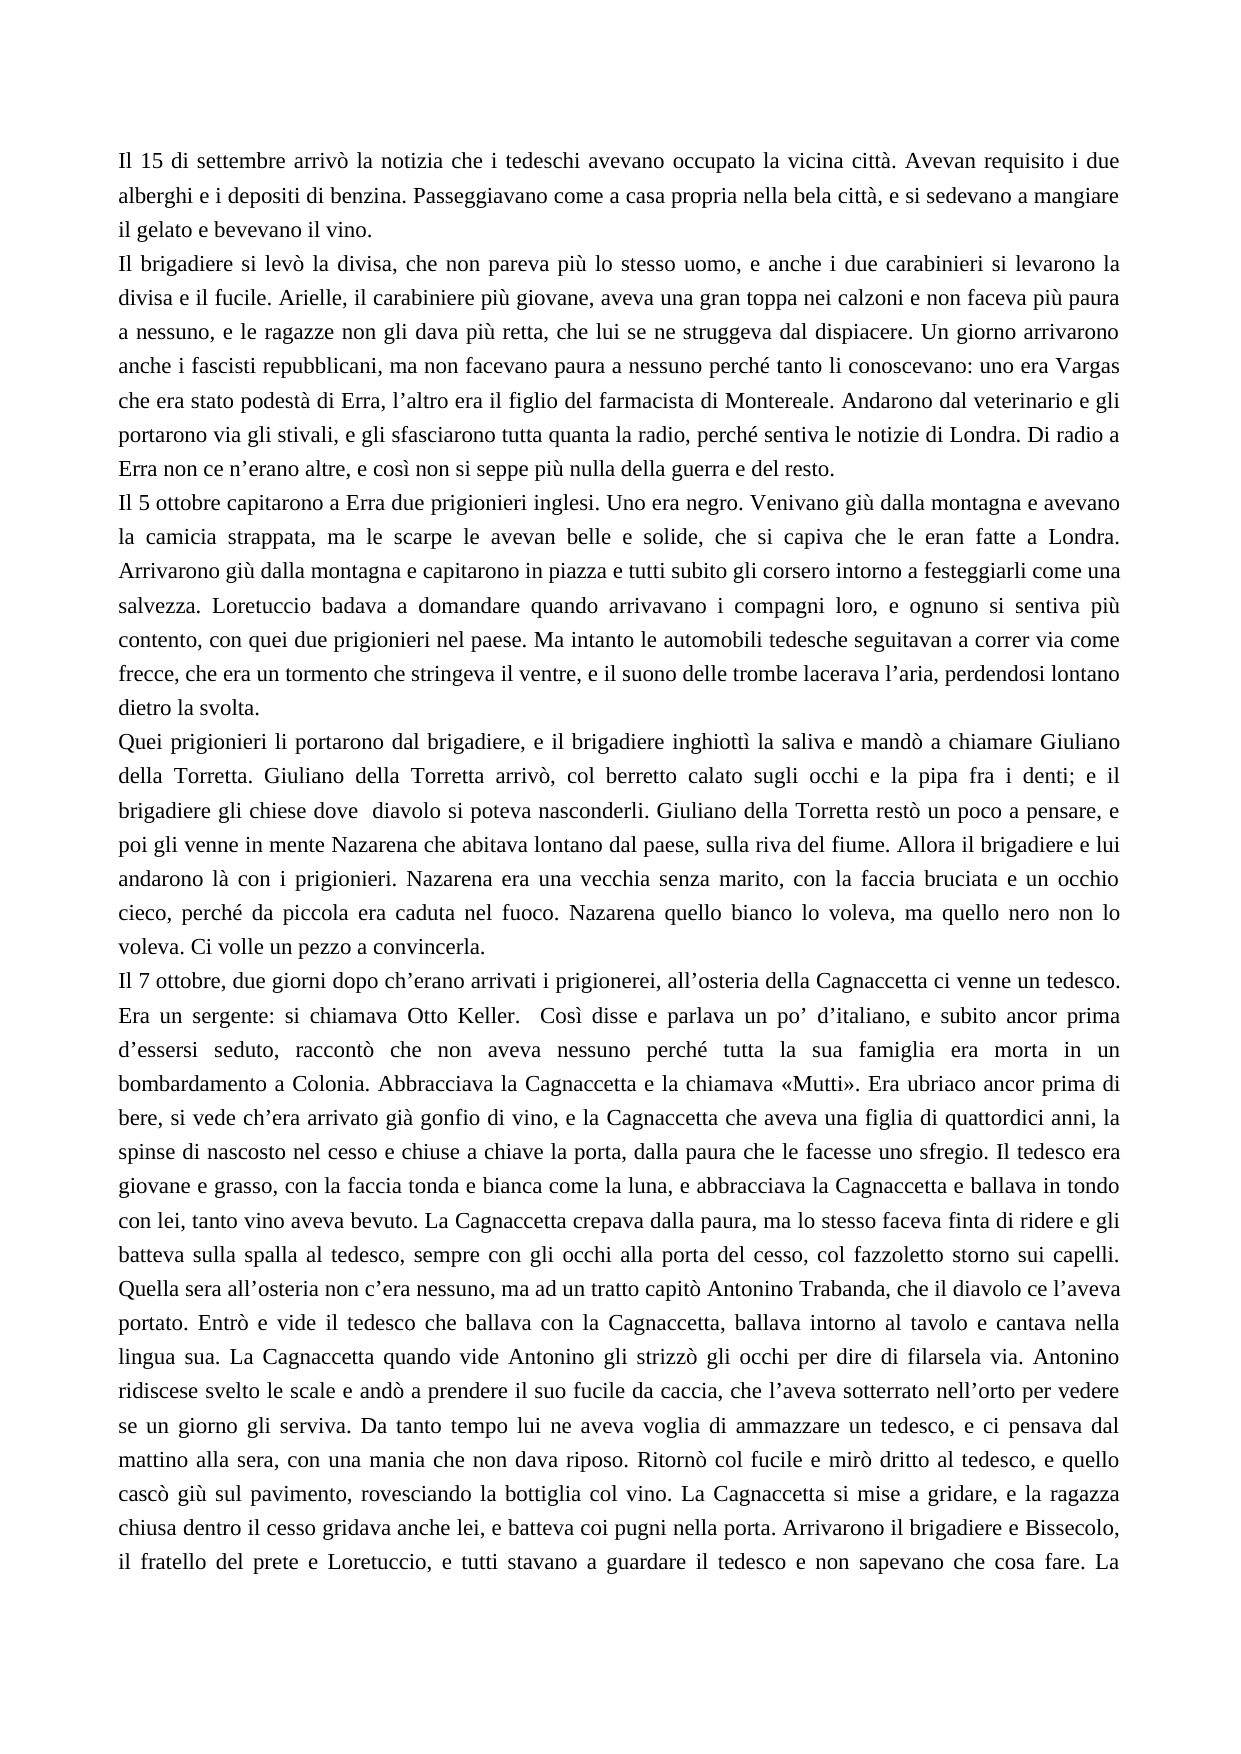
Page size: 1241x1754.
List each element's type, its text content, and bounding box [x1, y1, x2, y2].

text Il 15 di settembre arrivò la notizia che i tedeschi avevano occupato la vicina città. Avevan requisito i due alberghi e i depositi di benzina. Passeggiavano come a casa propria nella bela città, e si sedevano a mangiare il gelato e bevevano il vino. [118, 148, 1122, 242]
text Il 5 ottobre capitarono a Erra due prigionieri inglesi. Uno era negro. Venivano giù dalla montagna e avevano la camicia strappata, ma le scarpe le avevan belle e solide, che si capiva che le eran fatte a Londra. Arrivarono giù dalla montagna e capitarono in piazza e tutti subito gli corsero intorno a festeggiarli come una salvezza. Loretuccio badava a domandare quando arrivavano i compagni loro, e ognuno si sentiva più contento, con quei due prigionieri nel paese. Ma intanto le automobili tedesche seguitavan a correr via come frecce, che era un tormento che stringeva il ventre, e il suono delle trombe lacerava l’aria, perdendosi lontano dietro la svolta. [118, 489, 1122, 721]
text Il brigadiere si levò la divisa, che non pareva più lo stesso uomo, e anche i due carabinieri si levarono la divisa e il fucile. Arielle, il carabiniere più giovane, aveva una gran toppa nei calzoni e non faceva più paura a nessuno, e le ragazze non gli dava più retta, che lui se ne struggeva dal dispiacere. Un giorno arrivarono anche i fascisti repubblicani, ma non facevano paura a nessuno perché tanto li conoscevano: uno era Vargas che era stato podestà di Erra, l’altro era il figlio del farmacista di Montereale. Andarono dal veterinario e gli portarono via gli stivali, e gli sfasciarono tutta quanta la radio, perché sentiva le notizie di Londra. Di radio a Erra non ce n’erano altre, e così non si seppe più nulla della guerra e del resto. [118, 250, 1122, 481]
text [118, 968, 1122, 1575]
text Quei prigionieri li portarono dal brigadiere, e il brigadiere inghiottì la saliva e mandò a chiamare Giuliano della Torretta. Giuliano della Torretta arrivò, col berretto calato sugli occhi e la pipa fra i denti; e il brigadiere gli chiese dove diavolo si poteva nasconderli. Giuliano della Torretta restò un poco a pensare, e poi gli venne in mente Nazarena che abitava lontano dal paese, sulla riva del fiume. Allora il brigadiere e lui andarono là con i prigionieri. Nazarena era una vecchia senza marito, con la faccia bruciata e un occhio cieco, perché da piccola era caduta nel fuoco. Nazarena quello bianco lo voleva, ma quello nero non lo voleva. Ci volle un pezzo a convincerla. [118, 728, 1122, 960]
